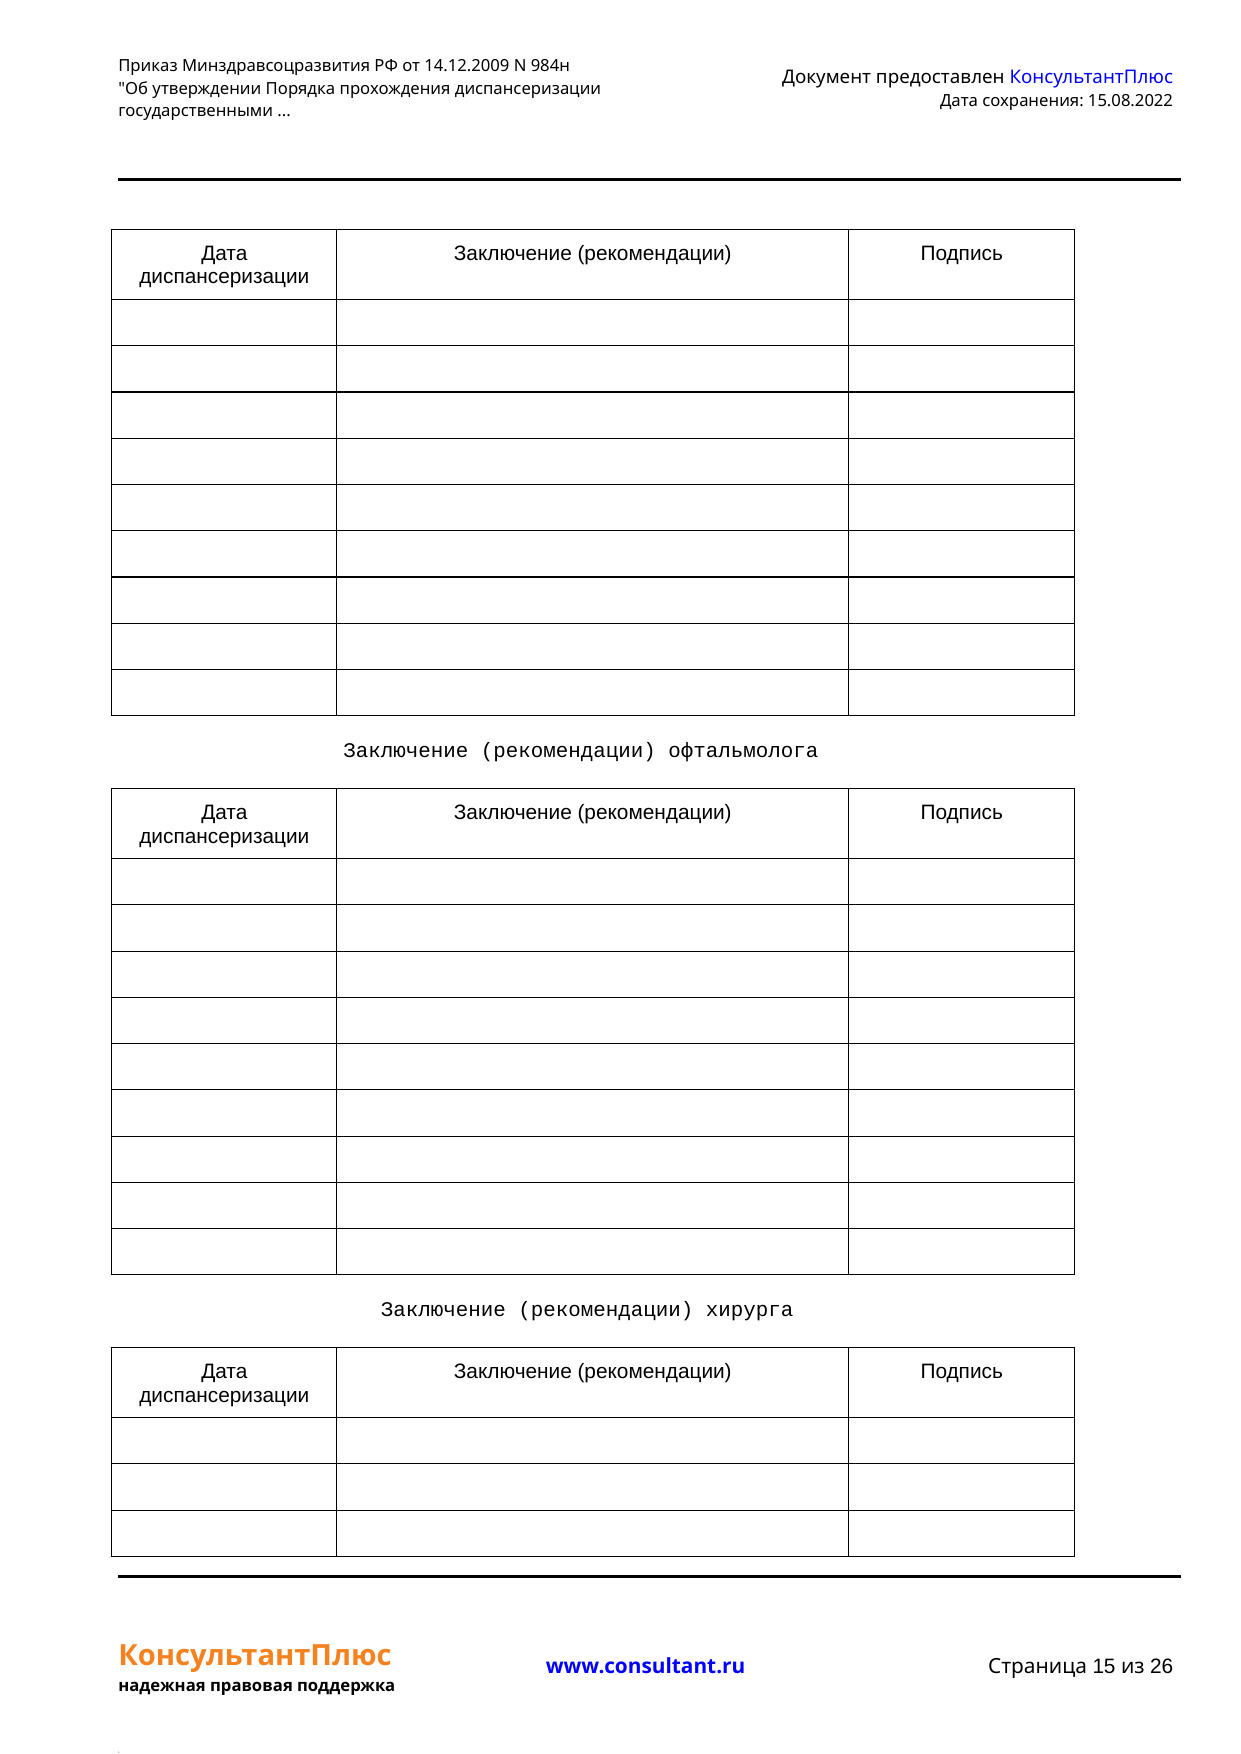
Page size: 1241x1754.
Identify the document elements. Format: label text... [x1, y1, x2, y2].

table_header Дата диспансеризации [112, 789, 336, 858]
table_cell [112, 670, 336, 715]
table_cell [337, 300, 848, 345]
table_cell [849, 531, 1074, 576]
table_cell [337, 952, 848, 997]
table_cell [337, 485, 848, 530]
table_cell [337, 998, 848, 1043]
table_cell [849, 485, 1074, 530]
table_cell [849, 346, 1074, 391]
table_cell [112, 485, 336, 530]
table_header Подпись [849, 230, 1074, 299]
text Заключение (рекомендации) офтальмолога [118, 740, 1181, 764]
table_cell [849, 624, 1074, 669]
table_header Подпись [849, 1348, 1074, 1417]
table_cell [337, 1090, 848, 1136]
table_cell [849, 905, 1074, 951]
table_cell [337, 1418, 848, 1463]
table_cell [337, 624, 848, 669]
table_cell [337, 1229, 848, 1274]
table_cell [337, 439, 848, 484]
table_cell [112, 905, 336, 951]
table_cell [112, 998, 336, 1043]
table_cell [112, 1137, 336, 1182]
table_cell [112, 300, 336, 345]
table_cell [849, 1137, 1074, 1182]
table_cell [112, 859, 336, 904]
table_cell [849, 1090, 1074, 1136]
text Заключение (рекомендации) хирурга [118, 1299, 1181, 1323]
table_cell [849, 670, 1074, 715]
table_cell [337, 1464, 848, 1509]
table_cell [112, 1183, 336, 1228]
table_cell [337, 393, 848, 438]
table_cell [112, 1229, 336, 1274]
table_cell [849, 859, 1074, 904]
table_cell [112, 1044, 336, 1089]
table_cell [112, 1090, 336, 1136]
table_cell [849, 1183, 1074, 1228]
table_cell [112, 1464, 336, 1509]
table_header Заключение (рекомендации) [337, 230, 848, 299]
table_cell [112, 439, 336, 484]
table_cell [849, 1229, 1074, 1274]
table_cell [337, 670, 848, 715]
table_cell [112, 952, 336, 997]
table_cell [849, 393, 1074, 438]
table_cell [849, 998, 1074, 1043]
table_cell [112, 1511, 336, 1556]
table_cell [337, 905, 848, 951]
table_cell [337, 346, 848, 391]
table_cell [849, 1511, 1074, 1556]
table_cell [337, 1183, 848, 1228]
table_cell [849, 1044, 1074, 1089]
table_cell [849, 578, 1074, 623]
table_header Заключение (рекомендации) [337, 1348, 848, 1417]
table_cell [849, 1418, 1074, 1463]
table_header Дата диспансеризации [112, 1348, 336, 1417]
table_cell [849, 439, 1074, 484]
table_cell [337, 1044, 848, 1089]
table_header Подпись [849, 789, 1074, 858]
table_cell [112, 531, 336, 576]
table_header Заключение (рекомендации) [337, 789, 848, 858]
table_header Дата диспансеризации [112, 230, 336, 299]
table_cell [112, 1418, 336, 1463]
table_cell [112, 624, 336, 669]
table_cell [337, 578, 848, 623]
table_cell [849, 300, 1074, 345]
table_cell [337, 1137, 848, 1182]
table_cell [112, 578, 336, 623]
table_cell [112, 393, 336, 438]
table_cell [337, 859, 848, 904]
table_cell [849, 952, 1074, 997]
table_cell [337, 1511, 848, 1556]
table_cell [849, 1464, 1074, 1509]
table_cell [112, 346, 336, 391]
table_cell [337, 531, 848, 576]
